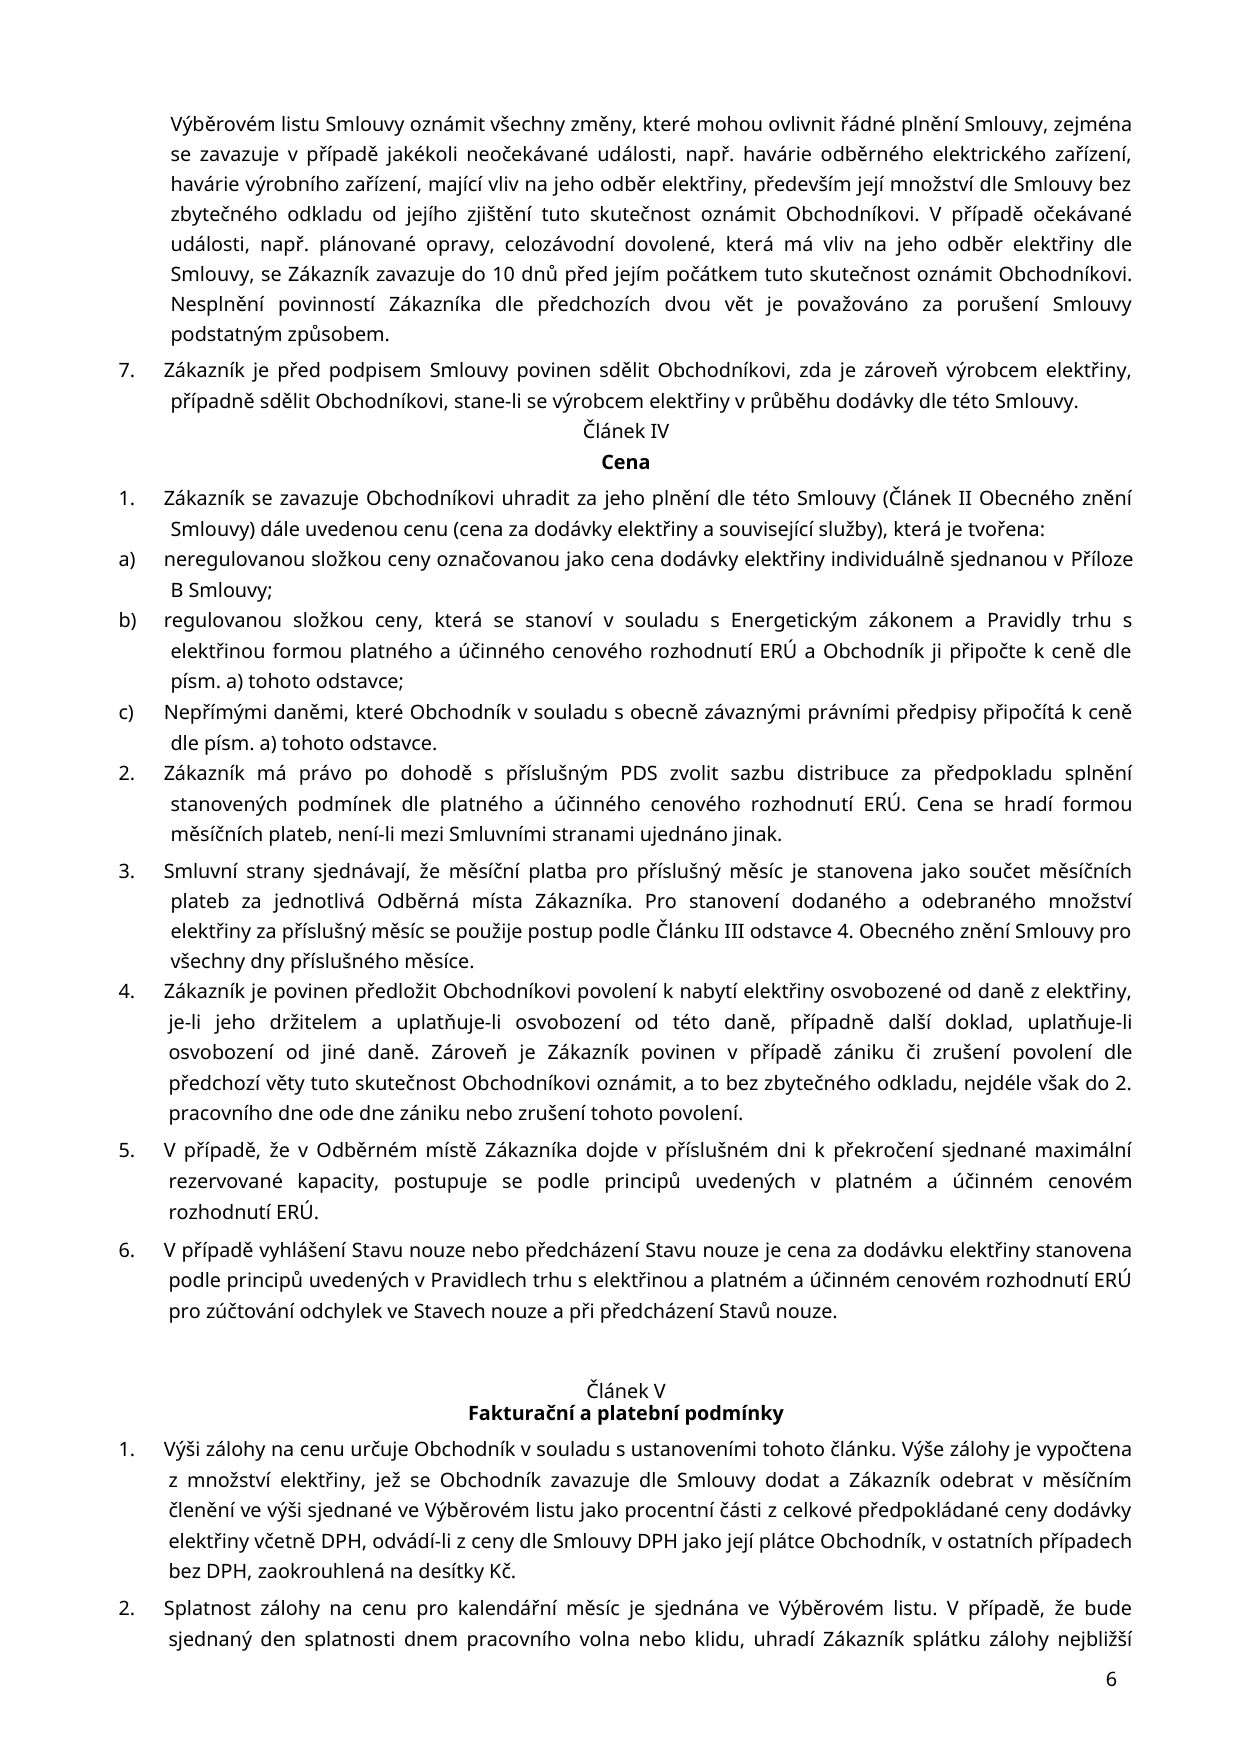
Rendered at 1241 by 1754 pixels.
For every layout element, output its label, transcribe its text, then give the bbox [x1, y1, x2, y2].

list V případě, že v Odběrném místě Zákazníka dojde v příslušném dni k překročení sjednané maximální rezervované kapacity, postupuje se podle principů uvedených v platném a účinném cenovém rozhodnutí ERÚ. [118, 1133, 1133, 1226]
list V případě vyhlášení Stavu nouze nebo předcházení Stavu nouze je cena za dodávku elektřiny stanovena podle principů uvedených v Pravidlech trhu s elektřinou a platném a účinném cenovém rozhodnutí ERÚ pro zúčtování odchylek ve Stavech nouze a při předcházení Stavů nouze. [118, 1233, 1133, 1324]
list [118, 1591, 1133, 1652]
list Zákazník je před podpisem Smlouvy povinen sdělit Obchodníkovi, zda je zároveň výrobcem elektřiny, případně sdělit Obchodníkovi, stane-li se výrobcem elektřiny v průběhu dodávky dle této Smlouvy. [118, 353, 1133, 414]
list Zákazník je povinen předložit Obchodníkovi povolení k nabytí elektřiny osvobozené od daně z elektřiny, je-li jeho držitelem a uplatňuje-li osvobození od této daně, případně další doklad, uplatňuje-li osvobození od jiné daně. Zároveň je Zákazník povinen v případě zániku či zrušení povolení dle předchozí věty tuto skutečnost Obchodníkovi oznámit, a to bez zbytečného odkladu, nejdéle však do 2. pracovního dne ode dne zániku nebo zrušení tohoto povolení. [118, 974, 1133, 1127]
list Nepřímými daněmi, které Obchodník v souladu s obecně závaznými právními předpisy připočítá k ceně dle písm. a) tohoto odstavce. [118, 695, 1133, 756]
list Zákazník se zavazuje Obchodníkovi uhradit za jeho plnění dle této Smlouvy (Článek II Obecného znění Smlouvy) dále uvedenou cenu (cena za dodávky elektřiny a související služby), která je tvořena: [118, 481, 1133, 542]
text Fakturační a platební podmínky [764, 1405, 1133, 1425]
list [118, 107, 1133, 347]
text Článek IV Cena [118, 414, 1133, 475]
text Článek V [118, 1383, 1133, 1402]
list regulovanou složkou ceny, která se stanoví v souladu s Energetickým zákonem a Pravidly trhu s elektřinou formou platného a účinného cenového rozhodnutí ERÚ a Obchodník ji připočte k ceně dle písm. a) tohoto odstavce; [118, 603, 1133, 695]
list Smluvní strany sjednávají, že měsíční platba pro příslušný měsíc je stanovena jako součet měsíčních plateb za jednotlivá Odběrná místa Zákazníka. Pro stanovení dodaného a odebraného množství elektřiny za příslušný měsíc se použije postup podle Článku III odstavce 4. Obecného znění Smlouvy pro všechny dny příslušného měsíce. [118, 854, 1133, 974]
list Výši zálohy na cenu určuje Obchodník v souladu s ustanoveními tohoto článku. Výše zálohy je vypočtena z množství elektřiny, jež se Obchodník zavazuje dle Smlouvy dodat a Zákazník odebrat v měsíčním členění ve výši sjednané ve Výběrovém listu jako procentní části z celkové předpokládané ceny dodávky elektřiny včetně DPH, odvádí-li z ceny dle Smlouvy DPH jako její plátce Obchodník, v ostatních případech bez DPH, zaokrouhlená na desítky Kč. [118, 1432, 1133, 1585]
list neregulovanou složkou ceny označovanou jako cena dodávky elektřiny individuálně sjednanou v Příloze B Smlouvy; [118, 542, 1133, 603]
text Fakturační a platební podmínky [118, 1405, 776, 1425]
list Zákazník má právo po dohodě s příslušným PDS zvolit sazbu distribuce za předpokladu splnění stanovených podmínek dle platného a účinného cenového rozhodnutí ERÚ. Cena se hradí formou měsíčních plateb, není-li mezi Smluvními stranami ujednáno jinak. [118, 756, 1133, 848]
